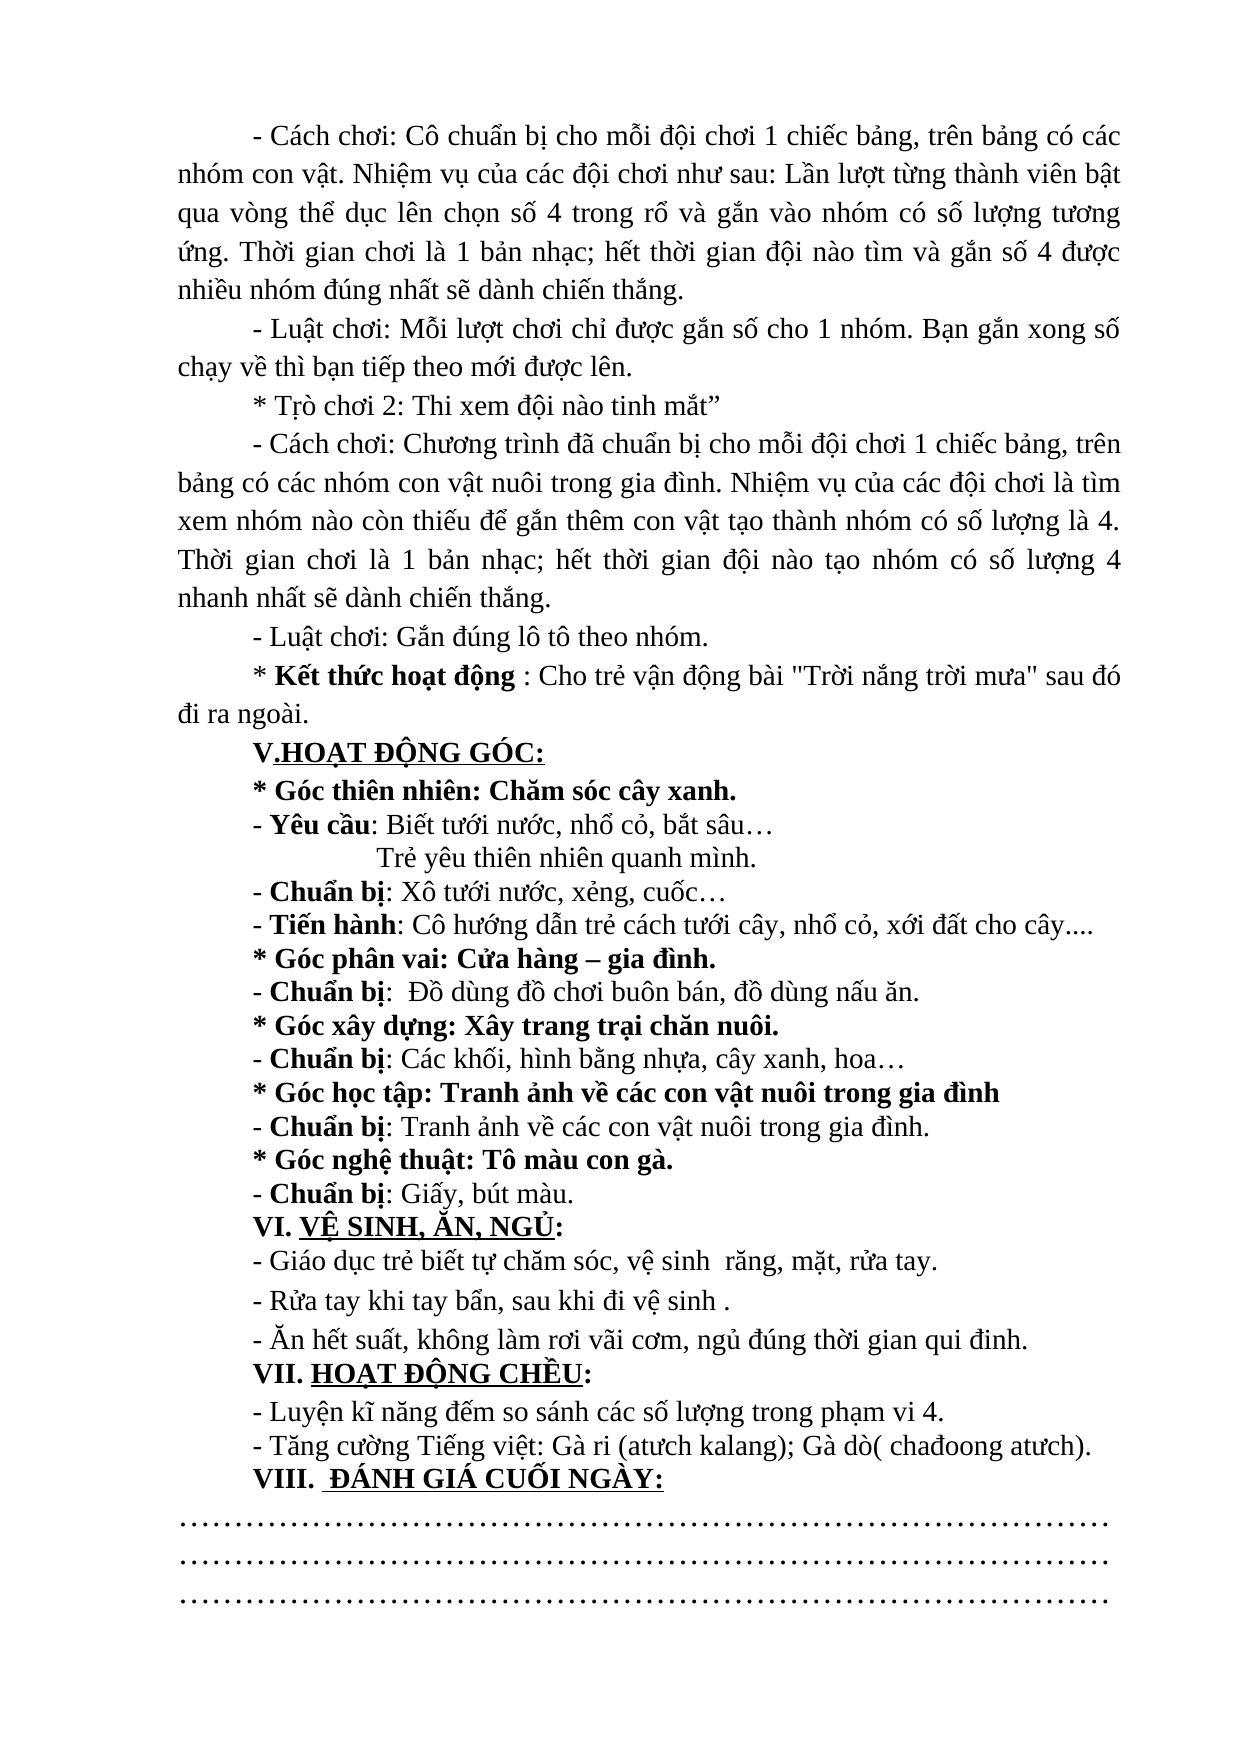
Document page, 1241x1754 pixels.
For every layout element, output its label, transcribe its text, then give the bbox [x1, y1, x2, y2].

text * Kết thức hoạt động : Cho trẻ vận động bài "Trời nắng trời mưa" sau đó đi ra ngoài. [177, 658, 1122, 730]
text - Tăng cường Tiếng việt: Gà ri (atưch kalang); Gà dò( chađoong atưch). [252, 1428, 1122, 1462]
text Trẻ yêu thiên nhiên quanh mình. [252, 840, 1122, 874]
text * Tṛò chơi 2: Thi xem đội nào tinh mắt” [177, 388, 1122, 421]
text - Luật chơi: Mỗi lượt chơi chỉ được gắn số cho 1 nhóm. Bạn gắn xong số chạy về thì bạn tiếp theo mới được lên. [177, 311, 1122, 383]
text VIII. ĐÁNH GIÁ CUỐI NGÀY: [252, 1462, 1122, 1495]
text * Góc thiên nhiên: Chăm sóc cây xanh. [252, 773, 1122, 807]
text - Cách chơi: Chương trình đã chuẩn bị cho mỗi đội chơi 1 chiếc bảng, trên bảng có các nhóm con vật nuôi trong gia đình. Nhiệm vụ của các đội chơi là tìm xem nhóm nào còn thiếu để gắn thêm con vật tạo thành nhóm có số lượng là 4. Thời gian chơi là 1 bản nhạc; hết thời gian đội nào tạo nhóm có số lượng 4 nhanh nhất sẽ dành chiến thắng. [177, 426, 1122, 614]
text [177, 1495, 1122, 1610]
text - Cách chơi: Cô chuẩn bị cho mỗi đội chơi 1 chiếc bảng, trên bảng có các nhóm con vật. Nhiệm vụ của các đội chơi như sau: Lần lượt từng thành viên bật qua vòng thể dục lên chọn số 4 trong rổ và gắn vào nhóm có số lượng tương ứng. Thời gian chơi là 1 bản nhạc; hết thời gian đội nào tìm và gắn số 4 được nhiều nhóm đúng nhất sẽ dành chiến thắng. [177, 118, 1122, 306]
text * Góc xây dựng: Xây trang trại chăn nuôi. [252, 1008, 1122, 1042]
text - Chuẩn bị: Giấy, bút màu. [252, 1176, 1122, 1209]
text VI. VỆ SINH, ĂN, NGỦ: [252, 1209, 1122, 1243]
text * Góc nghệ thuật: Tô màu con gà. [252, 1142, 1122, 1176]
text - Ăn hết suất, không làm rơi vãi cơm, ngủ đúng thời gian qui đinh. [252, 1322, 1122, 1356]
text - Chuẩn bị: Xô tưới nước, xẻng, cuốc… [252, 874, 1122, 907]
text VII. HOẠT ĐỘNG CHỀU: [252, 1356, 1122, 1389]
text - Tiến hành: Cô hướng dẫn trẻ cách tưới cây, nhổ cỏ, xới đất cho cây.... [252, 907, 1122, 941]
text - Luật chơi: Gắn đúng lô tô theo nhóm. [177, 619, 1122, 653]
text - Yêu cầu: Biết tưới nước, nhổ cỏ, bắt sâu… [252, 807, 1122, 840]
text * Góc học tập: Tranh ảnh về các con vật nuôi trong gia đình [252, 1075, 1122, 1109]
text * Góc phân vai: Cửa hàng – gia đình. [252, 941, 1122, 974]
text - Chuẩn bị: Tranh ảnh về các con vật nuôi trong gia đình. [252, 1109, 1122, 1142]
text - Luyện kĩ năng đếm so sánh các số lượng trong phạm vi 4. [252, 1394, 1122, 1428]
text - Chuẩn bị: Các khối, hình bằng nhựa, cây xanh, hoa… [252, 1042, 1122, 1075]
text - Giáo dục trẻ biết tự chăm sóc, vệ sinh răng, mặt, rửa tay. [252, 1243, 1122, 1276]
text - Rửa tay khi tay bẩn, sau khi đi vệ sinh . [252, 1283, 1122, 1316]
text V.HOẠT ĐỘNG GÓC: [252, 735, 1122, 768]
text - Chuẩn bị: Đồ dùng đồ chơi buôn bán, đồ dùng nấu ăn. [252, 974, 1122, 1008]
